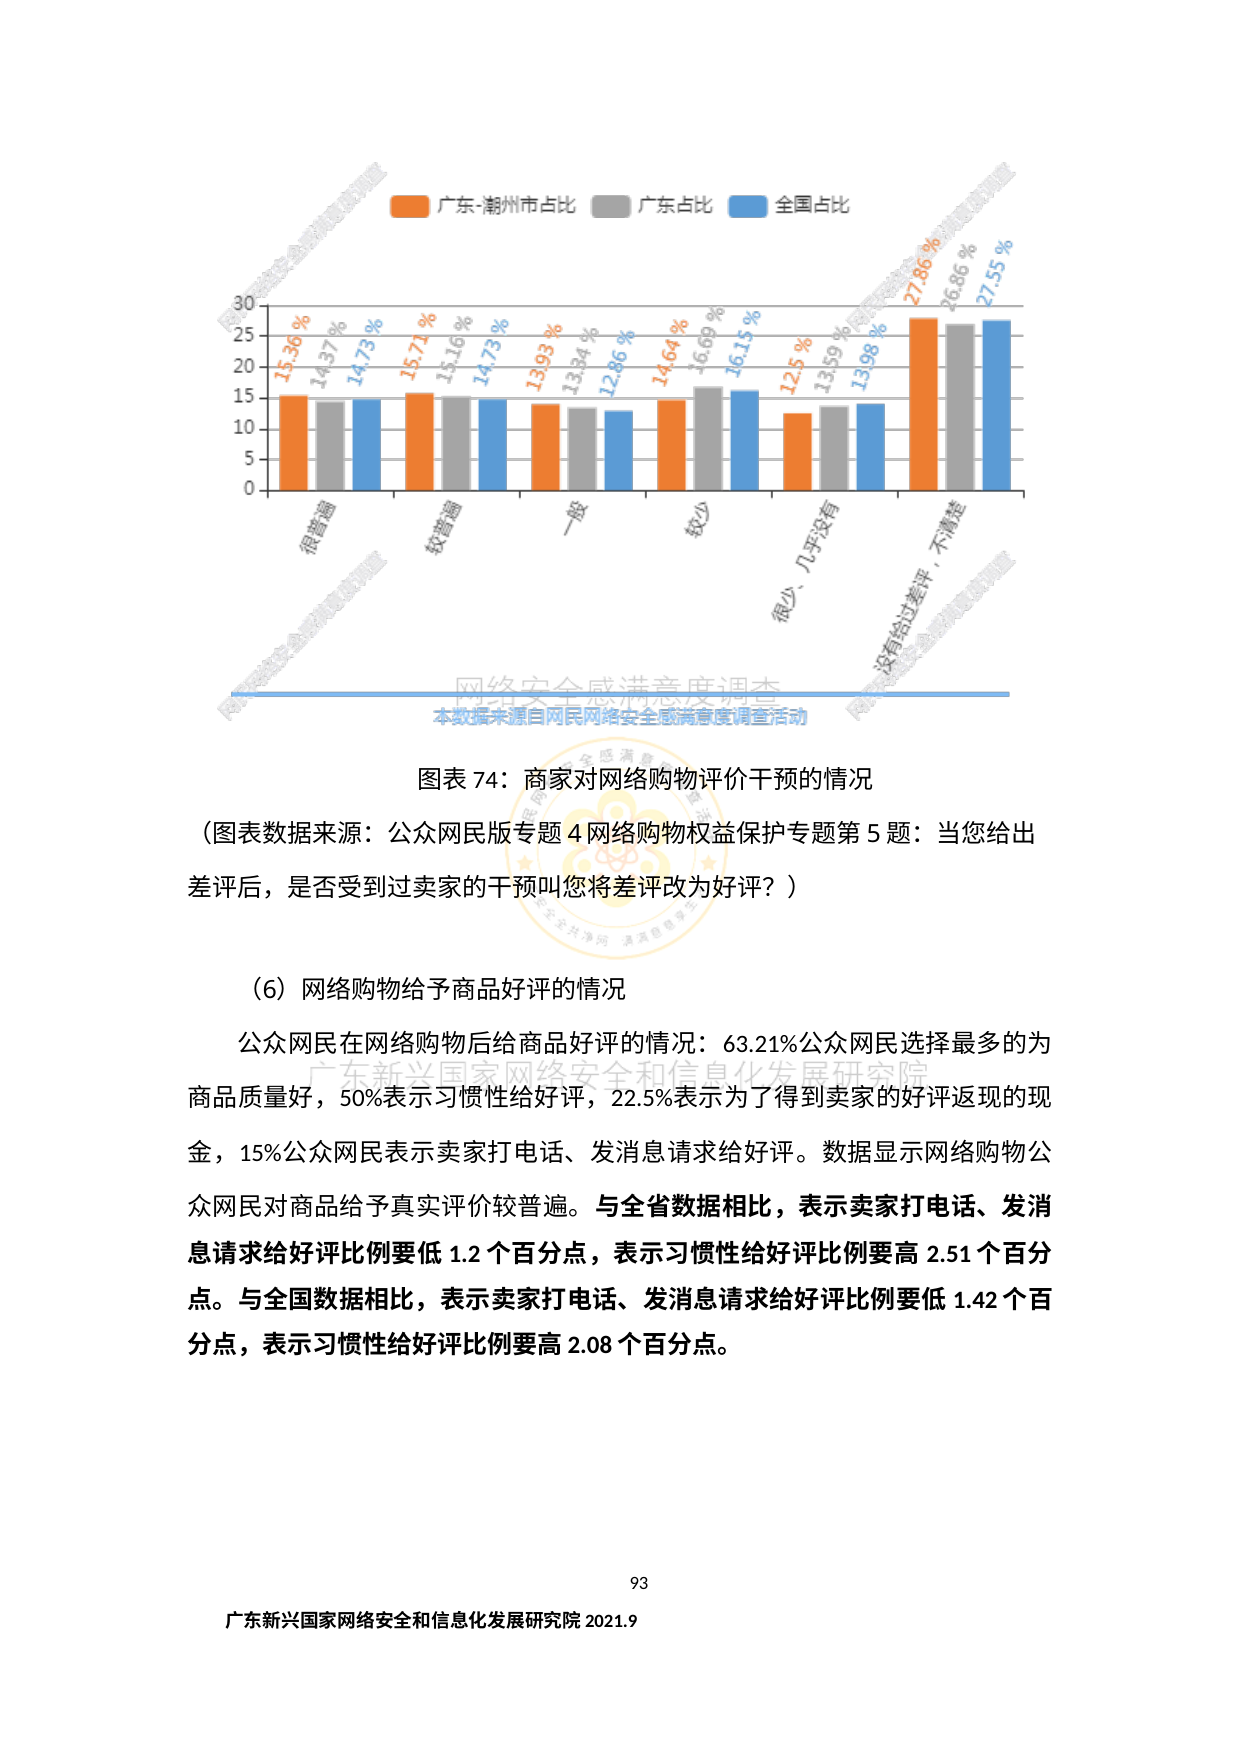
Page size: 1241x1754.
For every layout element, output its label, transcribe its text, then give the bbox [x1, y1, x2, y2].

picture [202, 150, 1039, 744]
text （6）网络购物给予商品好评的情况 [187, 969, 1053, 1005]
text 公众网民在网络购物后给商品好评的情况：63.21%公众网民选择最多的为商品质量好，50%表示习惯性给好评，22.5%表示为了得到卖家的好评返现的现金，15%公众网民表示卖家打电话、发消息请求给好评。数据显示网络购物公众网民对商品给予真实评价较普遍。与全省数据相比，表示卖家打电话、发消息请求给好评比例要低1.2个百分点，表示习惯性给好评比例要高2.51个百分点。与全国数据相比，表示卖家打电话、发消息请求给好评比例要低1.42个百分点，表示习惯性给好评比例要高2.08个百分点。 [187, 1023, 1053, 1360]
text 图表74：商家对网络购物评价干预的情况 [187, 759, 1053, 795]
text （图表数据来源：公众网民版专题4网络购物权益保护专题第5题：当您给出差评后，是否受到过卖家的干预叫您将差评改为好评？） [187, 813, 1053, 904]
